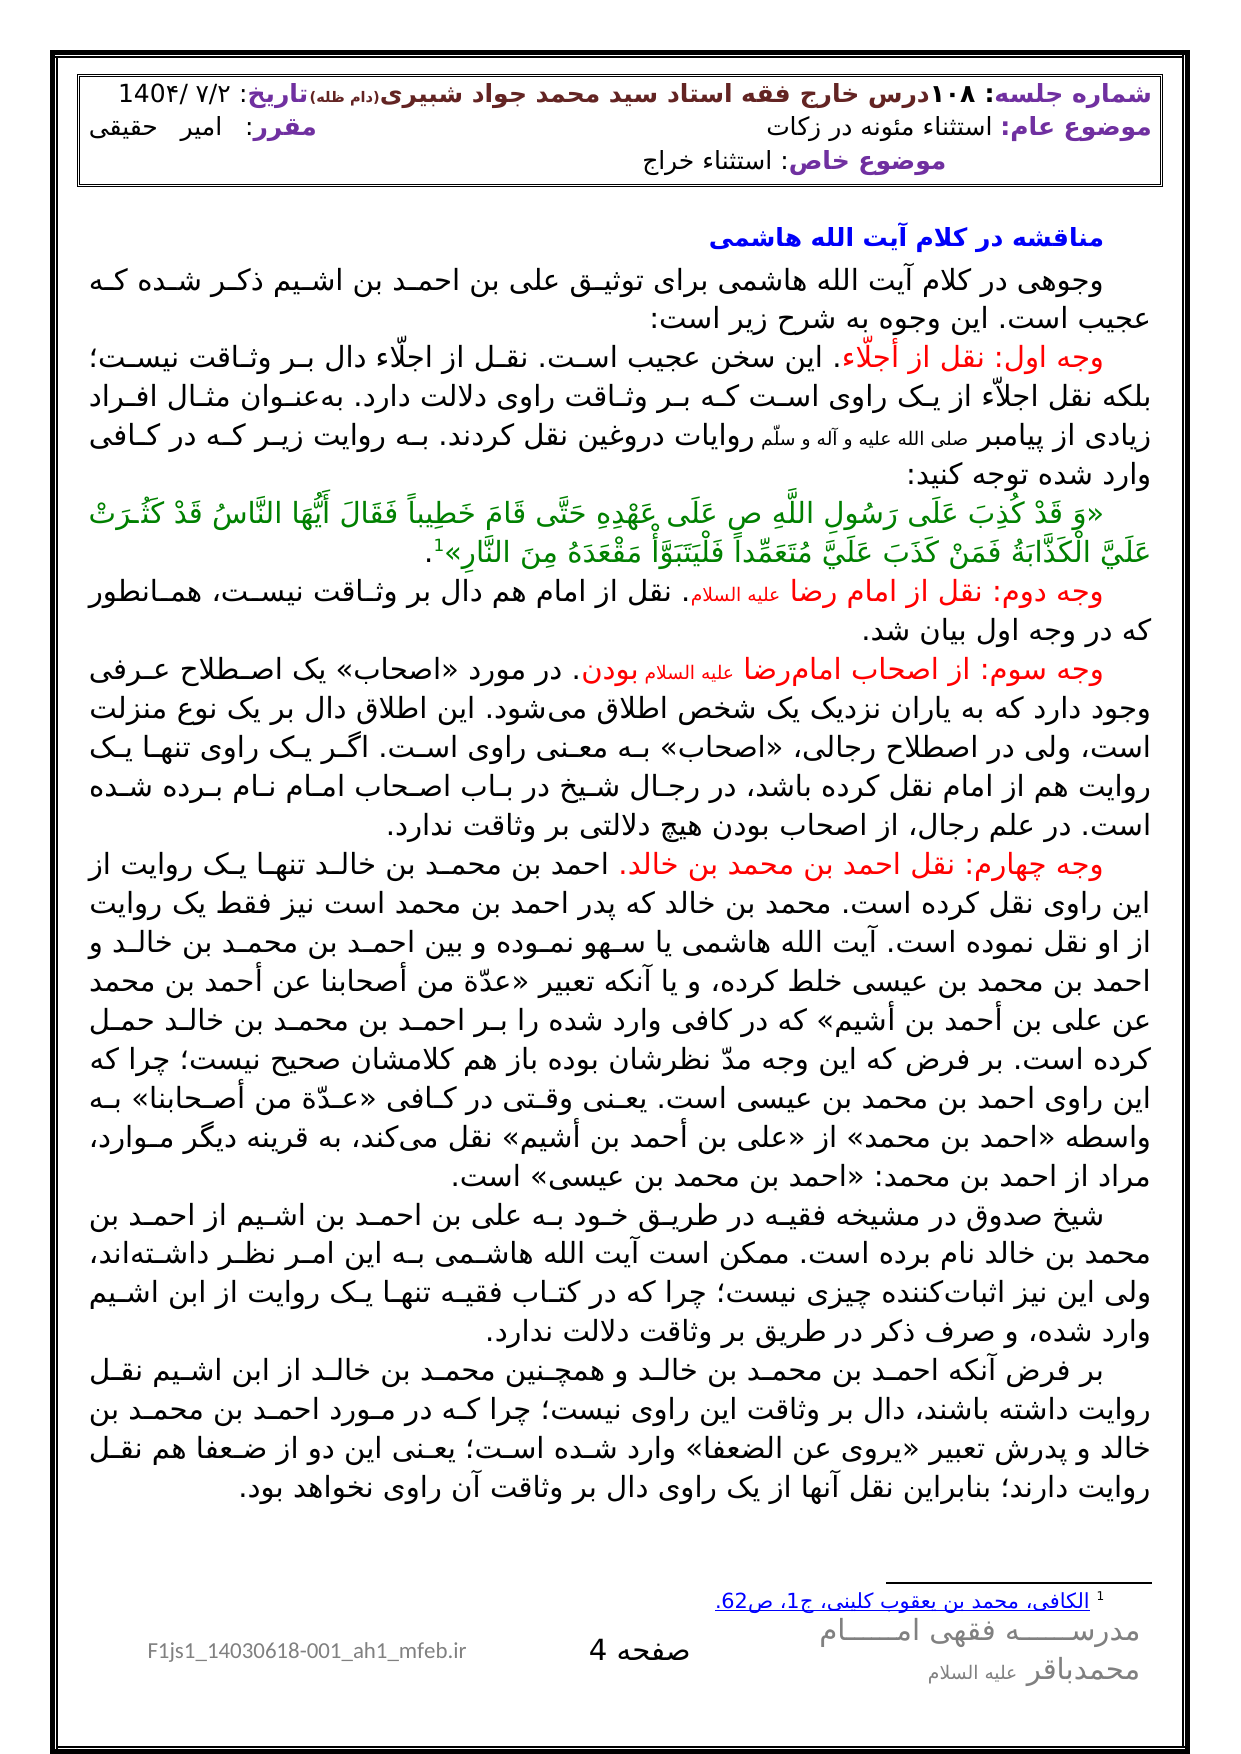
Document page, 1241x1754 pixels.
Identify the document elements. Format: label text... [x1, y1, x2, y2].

text شیخ صدوق در مشیخه فقیه در طریق خود به علی بن احمد بن اشیم از احمد بن محمد بن خالد نام برده است. ممکن است آیت الله هاشمی به این امر نظر داشته‌اند، ولی این نیز اثبات‌کننده چیزی نیست؛ چرا که در کتاب فقیه تنها یک روایت از ابن اشیم وارد شده، و صرف ذکر در طریق بر وثاقت دلالت ندارد. [89, 1198, 1152, 1349]
text وجه اول: نقل از أجلّاء. این سخن عجیب است. نقل از اجلّاء دال بر وثاقت نیست؛ بلکه نقل اجلاّء از یک راوی است که بر وثاقت راوی دلالت دارد. به‌عنوان مثال افراد زیادی از پیامبر صلی الله علیه و آله و سلّم روایات دروغین نقل کردند. به روایت زیر که در کافی وارد شده توجه کنید: [89, 341, 1152, 492]
subtitle مناقشه در کلام آیت الله هاشمی [89, 223, 1152, 252]
text وجوهی در کلام آیت الله هاشمی برای توثیق علی بن احمد بن اشیم ذکر شده که عجیب است. این وجوه به شرح زیر است: [89, 263, 1152, 336]
text وجه سوم: از اصحاب امام‌رضا علیه السلام بودن. در مورد «اصحاب» یک اصطلاح عرفی وجود دارد که به یاران نزدیک یک شخص اطلاق می‌شود. این اطلاق دال بر یک نوع منزلت است، ولی در اصطلاح رجالی، «اصحاب» به معنی راوی است. اگر یک راوی تنها یک روایت هم از امام نقل کرده باشد، در رجال شیخ در باب اصحاب امام نام برده شده است. در علم رجال، از اصحاب ‌بودن هیچ دلالتی بر وثاقت ندارد. [89, 652, 1152, 842]
text وجه دوم: نقل از امام رضا علیه السلام. نقل از امام هم دال بر وثاقت نیست، همانطور که در وجه اول بیان شد. [89, 574, 1152, 647]
text بر فرض آنکه احمد بن محمد بن خالد و همچنین محمد بن خالد از ابن اشیم نقل روایت داشته باشند، دال بر وثاقت این راوی نیست؛ چرا که در مورد احمد بن محمد بن خالد و پدرش تعبیر «یروی عن الضعفا» وارد شده است؛ یعنی این دو از ضعفا هم نقل روایت دارند؛ بنابراین نقل آنها از یک راوی دال بر وثاقت آن راوی نخواهد بود. [89, 1354, 1152, 1504]
text «وَ قَدْ كُذِبَ عَلَى رَسُولِ اللَّهِ ص عَلَى عَهْدِهِ حَتَّى قَامَ خَطِيباً فَقَالَ أَيُّهَا النَّاسُ قَدْ كَثُرَتْ عَلَيَّ الْكَذَّابَةُ فَمَنْ كَذَبَ عَلَيَّ مُتَعَمِّداً فَلْيَتَبَوَّأْ مَقْعَدَهُ مِنَ النَّارِ». [89, 497, 1152, 569]
text وجه چهارم: نقل احمد بن محمد بن خالد. احمد بن محمد بن خالد تنها یک روایت از این راوی نقل کرده است. محمد بن خالد که پدر احمد بن محمد است نیز فقط یک روایت از او نقل نموده است. آیت الله هاشمی یا سهو نموده و بین احمد بن محمد بن خالد و احمد بن محمد بن عیسی خلط کرده، و یا آنکه تعبیر «عدّة من أصحابنا عن أحمد بن محمد عن علی بن أحمد بن أشیم» که در کافی وارد شده را بر احمد بن محمد بن خالد حمل کرده است. بر فرض که این وجه مدّ نظرشان بوده باز هم کلامشان صحیح نیست؛ چرا که این راوی احمد بن محمد بن عیسی است. یعنی وقتی در کافی «عدّة من أصحابنا» به واسطه «احمد بن محمد» از «علی بن أحمد بن أشیم» نقل می‌کند، به قرینه دیگر موارد، مراد از احمد بن محمد: «احمد بن محمد بن عیسی» است. [89, 847, 1152, 1193]
